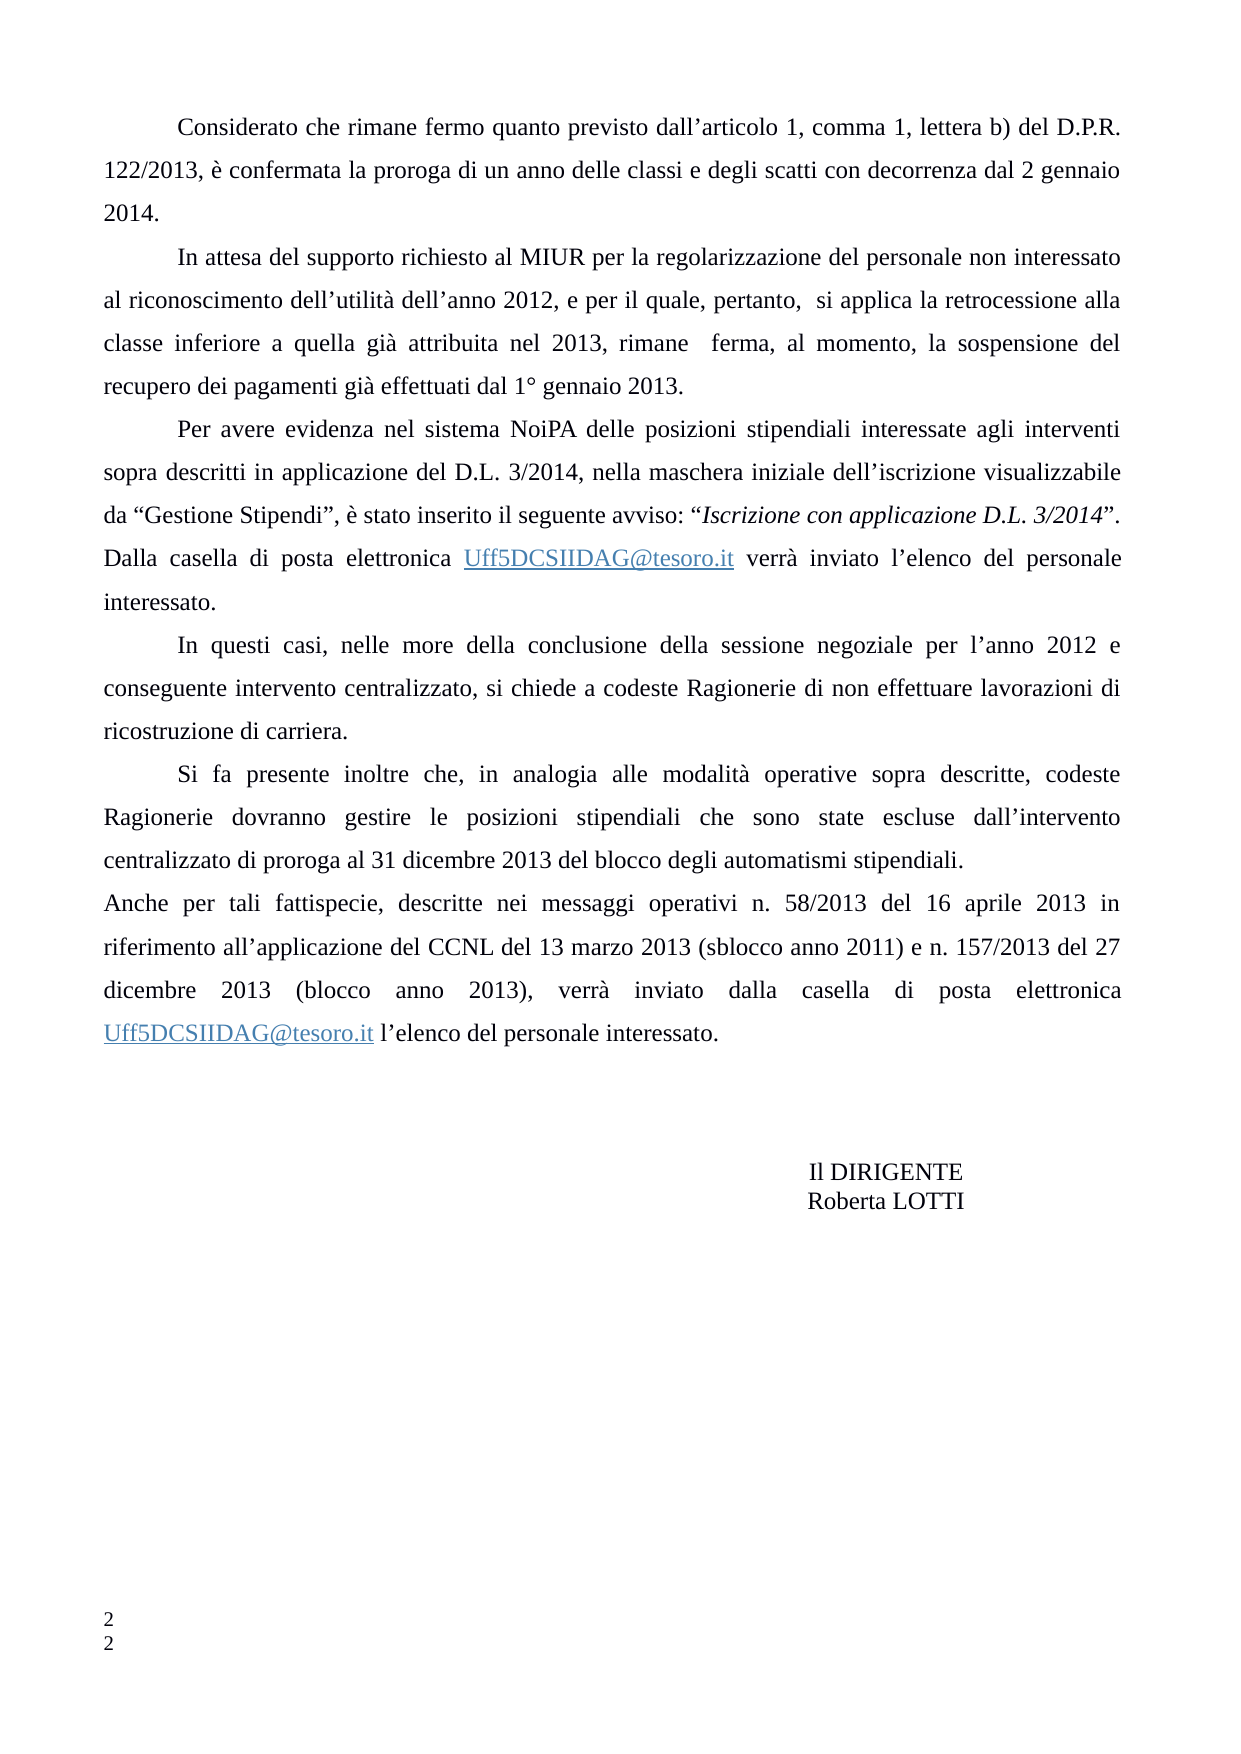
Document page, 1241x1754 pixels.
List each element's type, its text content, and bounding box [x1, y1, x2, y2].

text In questi casi, nelle more della conclusione della sessione negoziale per l’anno 2012 e conseguente intervento centralizzato, si chiede a codeste Ragionerie di non effettuare lavorazioni di ricostruzione di carriera. [103, 630, 1122, 745]
list Roberta LOTTI [650, 1186, 1122, 1214]
text In attesa del supporto richiesto al MIUR per la regolarizzazione del personale non interessato al riconoscimento dell’utilità dell’anno 2012, e per il quale, pertanto, si applica la retrocessione alla classe inferiore a quella già attribuita nel 2013, rimane ferma, al momento, la sospensione del recupero dei pagamenti già effettuati dal 1° gennaio 2013. [103, 242, 1122, 400]
text Anche per tali fattispecie, descritte nei messaggi operativi n. 58/2013 del 16 aprile 2013 in riferimento all’applicazione del CCNL del 13 marzo 2013 (sblocco anno 2011) e n. 157/2013 del 27 dicembre 2013 (blocco anno 2013), verrà inviato dalla casella di posta elettronica Uff5DCSIIDAG@tesoro.it l’elenco del personale interessato. [103, 888, 1122, 1047]
list Il DIRIGENTE [650, 1157, 1122, 1186]
text Dalla casella di posta elettronica Uff5DCSIIDAG@tesoro.it verrà inviato l’elenco del personale interessato. [103, 543, 1122, 615]
text Considerato che rimane fermo quanto previsto dall’articolo 1, comma 1, lettera b) del D.P.R. 122/2013, è confermata la proroga di un anno delle classi e degli scatti con decorrenza dal 2 gennaio 2014. [103, 112, 1122, 227]
text Si fa presente inoltre che, in analogia alle modalità operative sopra descritte, codeste Ragionerie dovranno gestire le posizioni stipendiali che sono state escluse dall’intervento centralizzato di proroga al 31 dicembre 2013 del blocco degli automatismi stipendiali. [103, 759, 1122, 874]
text Per avere evidenza nel sistema NoiPA delle posizioni stipendiali interessate agli interventi sopra descritti in applicazione del D.L. 3/2014, nella maschera iniziale dell’iscrizione visualizzabile da “Gestione Stipendi”, è stato inserito il seguente avviso: “Iscrizione con applicazione D.L. 3/2014”. [103, 414, 1122, 529]
